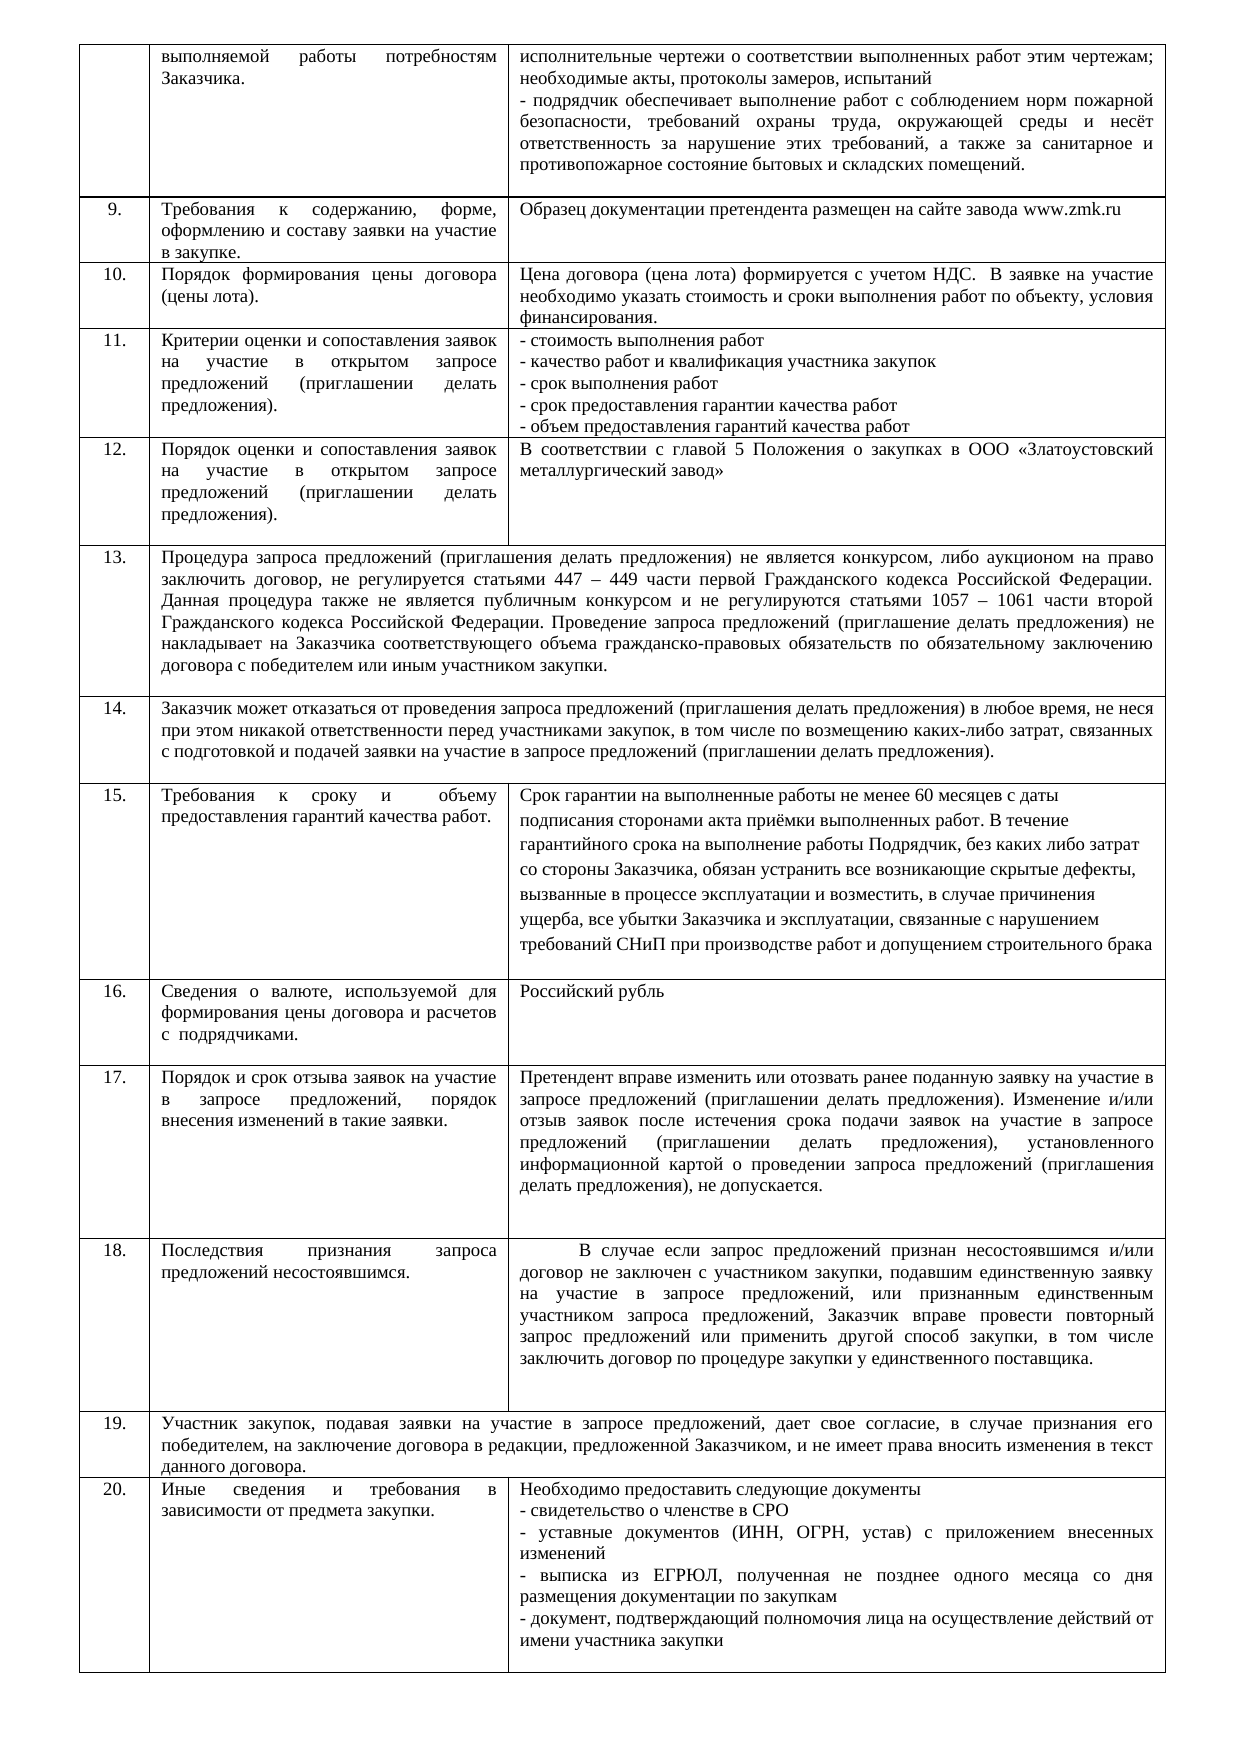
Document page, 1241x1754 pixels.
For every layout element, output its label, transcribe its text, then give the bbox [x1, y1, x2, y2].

table_cell В соответствии с главой 5 Положения о закупках в ООО «Златоустовский металлургический завод» [509, 438, 1165, 545]
table_cell Необходимо предоставить следующие документы - свидетельство о членстве в СРО - уставные документов (ИНН, ОГРН, устав) с приложением внесенных изменений - выписка из ЕГРЮЛ, полученная не позднее одного месяца со дня размещения документации по закупкам - документ, подтверждающий полномочия лица на осуществление действий от имени участника закупки [509, 1478, 1165, 1672]
table_cell Порядок оценки и сопоставления заявок на участие в открытом запросе предложений (приглашении делать предложения). [150, 438, 508, 545]
table_cell 8. [80, 45, 149, 196]
table_cell Цена договора (цена лота) формируется с учетом НДС. В заявке на участие необходимо указать стоимость и сроки выполнения работ по объекту, условия финансирования. [509, 263, 1165, 328]
table_cell Образец документации претендента размещен на сайте завода www.zmk.ru [509, 198, 1165, 262]
table_cell Участник закупок, подавая заявки на участие в запросе предложений, дает свое согласие, в случае признания его победителем, на заключение договора в редакции, предложенной Заказчиком, и не имеет права вносить изменения в текст данного договора. [150, 1412, 1165, 1477]
table_cell Порядок и срок отзыва заявок на участие в запросе предложений, порядок внесения изменений в такие заявки. [150, 1066, 508, 1238]
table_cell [509, 45, 1165, 196]
table_cell Процедура запроса предложений (приглашения делать предложения) не является конкурсом, либо аукционом на право заключить договор, не регулируется статьями 447 – 449 части первой Гражданского кодекса Российской Федерации. Данная процедура также не является публичным конкурсом и не регулируются статьями 1057 – 1061 части второй Гражданского кодекса Российской Федерации. Проведение запроса предложений (приглашение делать предложения) не накладывает на Заказчика соответствующего объема гражданско-правовых обязательств по обязательному заключению договора с победителем или иным участником закупки. [150, 546, 1165, 696]
table_cell Российский рубль [509, 980, 1165, 1065]
table_cell 20. [80, 1478, 149, 1672]
table_cell 12. [80, 438, 149, 545]
table_cell Иные сведения и требования в зависимости от предмета закупки. [150, 1478, 508, 1672]
table_cell В случае если запрос предложений признан несостоявшимся и/или договор не заключен с участником закупки, подавшим единственную заявку на участие в запросе предложений, или признанным единственным участником запроса предложений, Заказчик вправе провести повторный запрос предложений или применить другой способ закупки, в том числе заключить договор по процедуре закупки у единственного поставщика. [509, 1239, 1165, 1411]
table_cell 14. [80, 697, 149, 783]
table_cell Претендент вправе изменить или отозвать ранее поданную заявку на участие в запросе предложений (приглашении делать предложения). Изменение и/или отзыв заявок после истечения срока подачи заявок на участие в запросе предложений (приглашении делать предложения), установленного информационной картой о проведении запроса предложений (приглашения делать предложения), не допускается. [509, 1066, 1165, 1238]
table_cell Критерии оценки и сопоставления заявок на участие в открытом запросе предложений (приглашении делать предложения). [150, 329, 508, 437]
table_cell 13. [80, 546, 149, 696]
table_cell 11. [80, 329, 149, 437]
table_cell - стоимость выполнения работ - качество работ и квалификация участника закупок - срок выполнения работ - срок предоставления гарантии качества работ - объем предоставления гарантий качества работ [509, 329, 1165, 437]
table_cell Требования к содержанию, форме, оформлению и составу заявки на участие в закупке. [150, 198, 508, 262]
table_cell 9. [80, 198, 149, 262]
table_cell Порядок формирования цены договора (цены лота). [150, 263, 508, 328]
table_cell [150, 45, 508, 196]
table_cell 10. [80, 263, 149, 328]
table_cell 18. [80, 1239, 149, 1411]
table_cell 15. [80, 784, 149, 979]
table_cell 19. [80, 1412, 149, 1477]
table_cell Требования к сроку и объему предоставления гарантий качества работ. [150, 784, 508, 979]
table_cell Срок гарантии на выполненные работы не менее 60 месяцев с даты подписания сторонами акта приёмки выполненных работ. В течение гарантийного срока на выполнение работы Подрядчик, без каких либо затрат со стороны Заказчика, обязан устранить все возникающие скрытые дефекты, вызванные в процессе эксплуатации и возместить, в случае причинения ущерба, все убытки Заказчика и эксплуатации, связанные с нарушением требований СНиП при производстве работ и допущением строительного брака [509, 784, 1165, 979]
table_cell Заказчик может отказаться от проведения запроса предложений (приглашения делать предложения) в любое время, не неся при этом никакой ответственности перед участниками закупок, в том числе по возмещению каких-либо затрат, связанных с подготовкой и подачей заявки на участие в запросе предложений (приглашении делать предложения). [150, 697, 1165, 783]
table_cell 16. [80, 980, 149, 1065]
table_cell Последствия признания запроса предложений несостоявшимся. [150, 1239, 508, 1411]
table_cell Сведения о валюте, используемой для формирования цены договора и расчетов с подрядчиками. [150, 980, 508, 1065]
table_cell 17. [80, 1066, 149, 1238]
